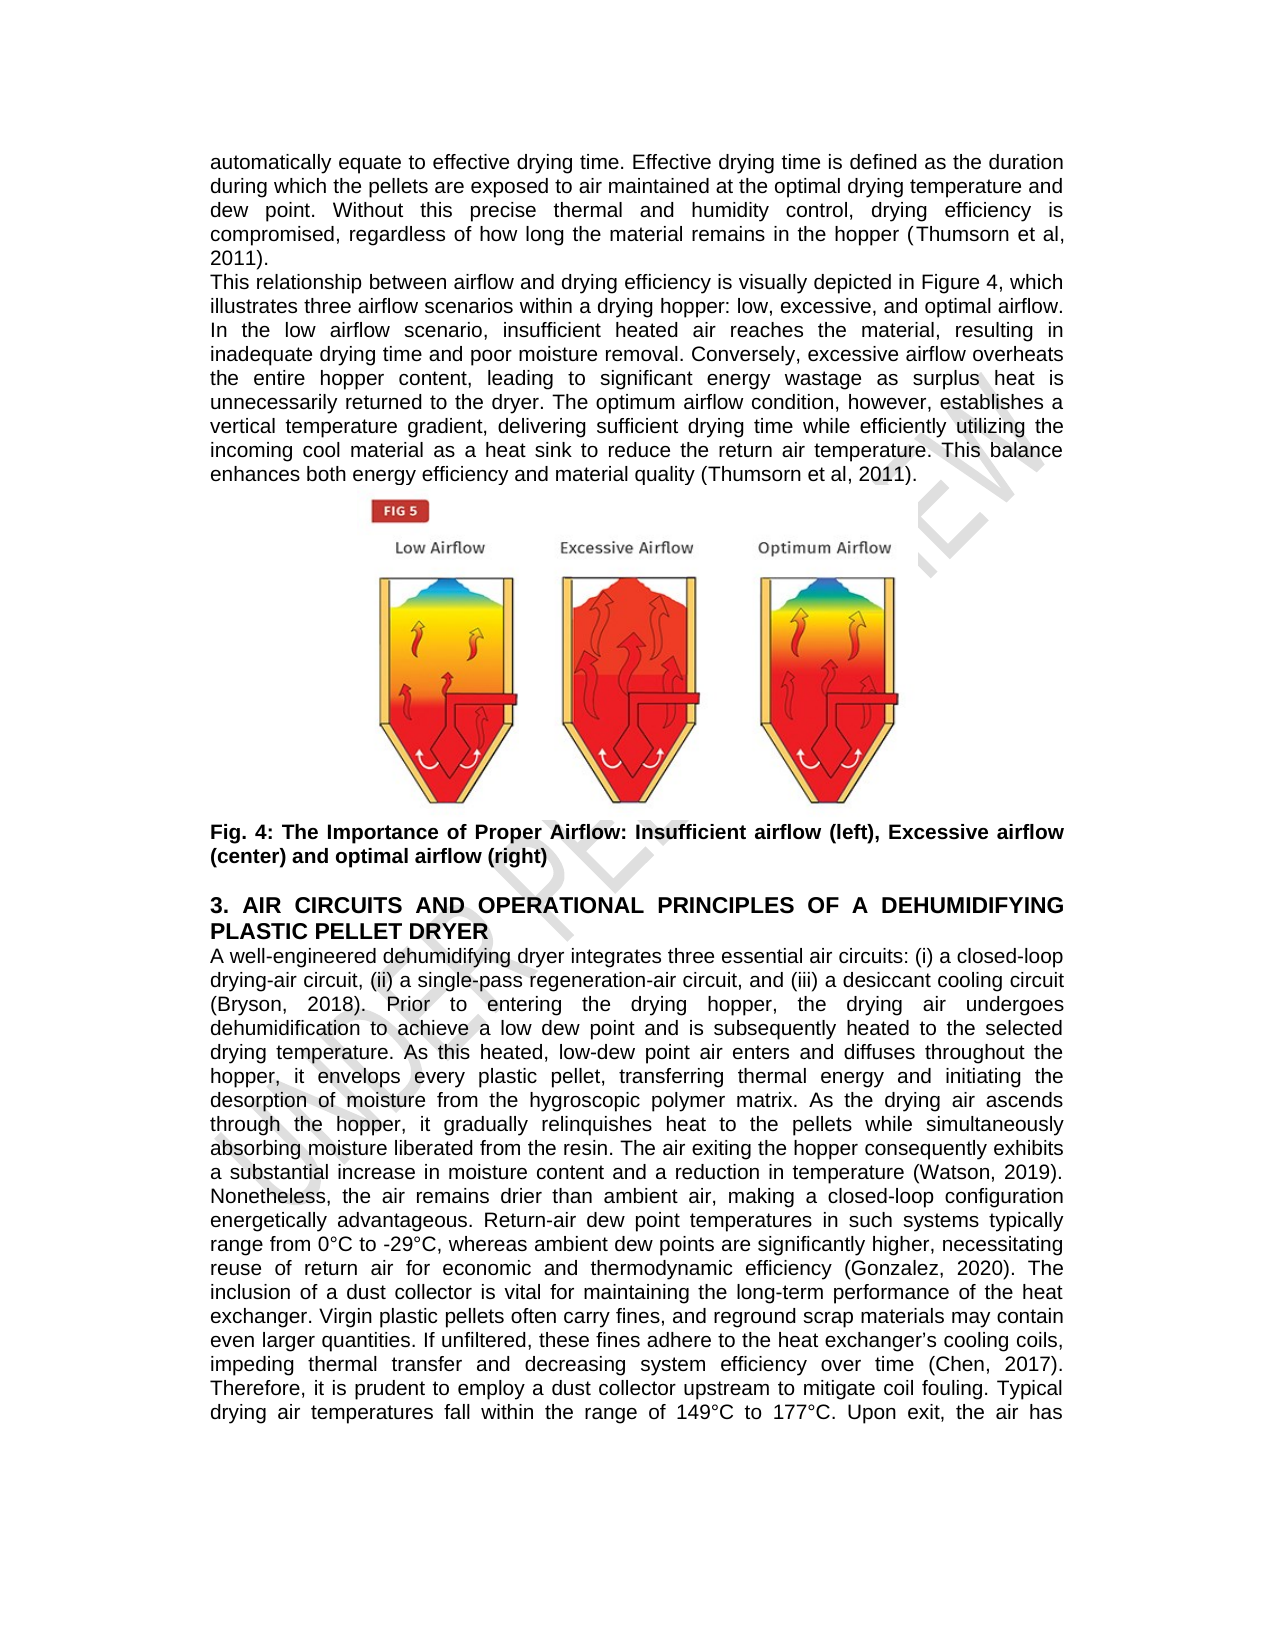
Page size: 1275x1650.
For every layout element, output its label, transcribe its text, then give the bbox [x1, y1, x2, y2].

text Fig. 4: The Importance of Proper Airflow: Insufficient airflow (left), Excessive airflow (center) and optimal airflow (right) [210, 820, 1065, 868]
text 3. AIR CIRCUITS AND OPERATIONAL PRINCIPLES OF A DEHUMIDIFYING PLASTIC PELLET DRYER [210, 892, 1065, 944]
text This relationship between airflow and drying efficiency is visually depicted in Figure 4, which illustrates three airflow scenarios within a drying hopper: low, excessive, and optimal airflow. In the low airflow scenario, insufficient heated air reaches the material, resulting in inadequate drying time and poor moisture removal. Conversely, excessive airflow overheats the entire hopper content, leading to significant energy wastage as surplus heat is unnecessarily returned to the dryer. The optimum airflow condition, however, establishes a vertical temperature gradient, delivering sufficient drying time while efficiently utilizing the incoming cool material as a heat sink to reduce the return air temperature. This balance enhances both energy efficiency and material quality (Thumsorn et al, 2011). [210, 270, 1065, 485]
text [210, 944, 1065, 1423]
picture [357, 485, 918, 820]
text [210, 150, 1065, 270]
